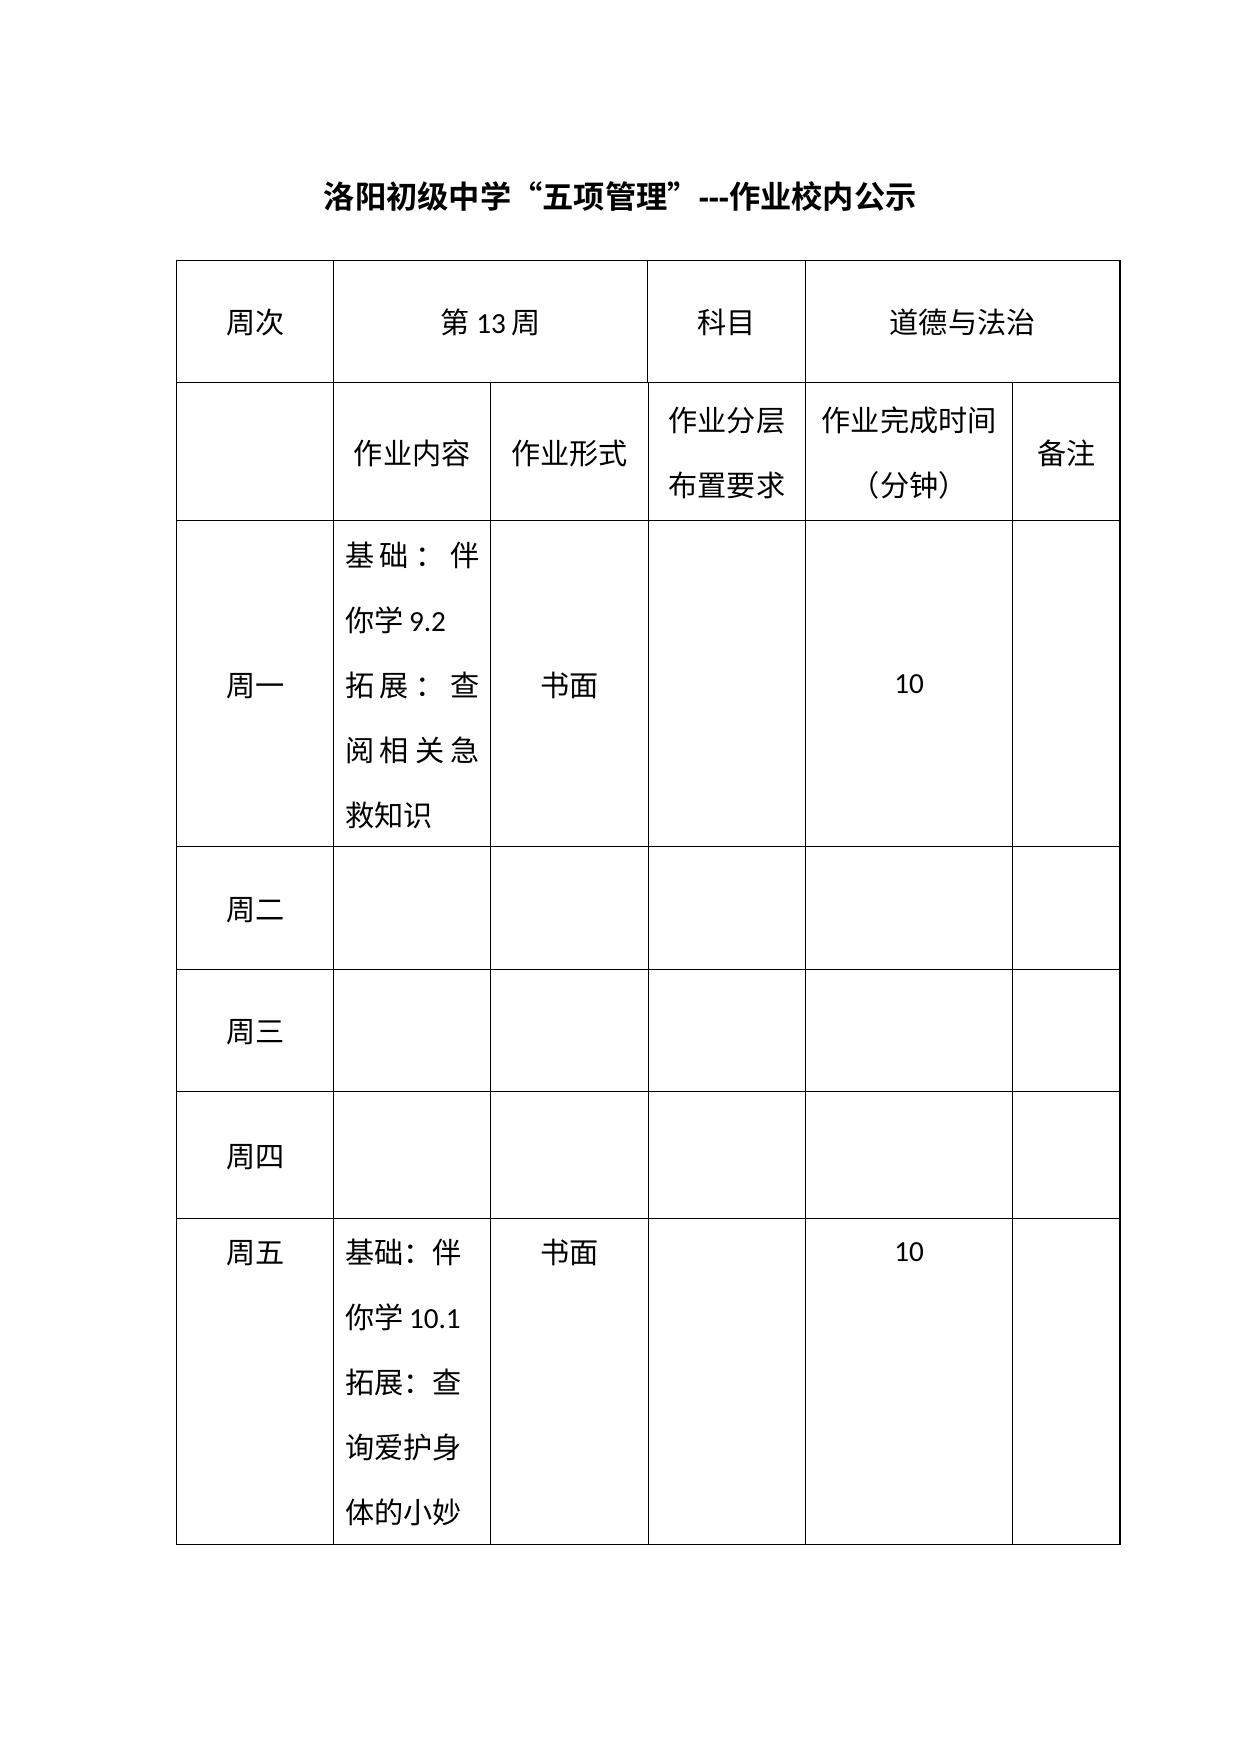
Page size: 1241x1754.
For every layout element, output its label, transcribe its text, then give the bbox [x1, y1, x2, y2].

table_cell [334, 970, 490, 1091]
table_cell 周五 [177, 1219, 333, 1543]
table_cell 周四 [177, 1092, 333, 1217]
table_cell [806, 847, 1012, 968]
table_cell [334, 1219, 490, 1543]
table_cell 基础：伴你学9.2 拓展：查阅相关急救知识 [334, 521, 490, 846]
table_cell [649, 521, 805, 846]
table_cell [177, 383, 333, 520]
table_cell 作业形式 [491, 383, 648, 520]
table_cell [649, 847, 805, 968]
table_cell [1013, 970, 1119, 1091]
table_cell [334, 847, 490, 968]
table_cell [1013, 1219, 1119, 1543]
table_cell [649, 1219, 805, 1543]
table_cell 作业分层布置要求 [649, 383, 805, 520]
table_cell 10 [806, 1219, 1012, 1543]
table_cell 周二 [177, 847, 333, 968]
table_cell 备注 [1013, 383, 1119, 520]
table_cell [806, 970, 1012, 1091]
table_header 周次 [177, 261, 333, 382]
table_cell [491, 970, 648, 1091]
text 洛阳初级中学“五项管理”---作业校内公示 [187, 162, 1053, 227]
table_cell [649, 1092, 805, 1217]
table_cell [649, 970, 805, 1091]
table_cell 书面 [491, 521, 648, 846]
table_cell [334, 1092, 490, 1217]
table_header 科目 [648, 261, 805, 382]
table_cell [1013, 847, 1119, 968]
table_cell [491, 847, 648, 968]
table_header 道德与法治 [806, 261, 1119, 382]
table_cell [1013, 521, 1119, 846]
table_cell 作业完成时间（分钟） [806, 383, 1012, 520]
table_cell 10 [806, 521, 1012, 846]
table_cell 周一 [177, 521, 333, 846]
table_cell [1013, 1092, 1119, 1217]
table_cell [806, 1092, 1012, 1217]
table_cell 作业内容 [334, 383, 490, 520]
table_cell [491, 1092, 648, 1217]
table_header 第 13周 [334, 261, 647, 382]
table_cell 周三 [177, 970, 333, 1091]
table_cell 书面 [491, 1219, 648, 1543]
